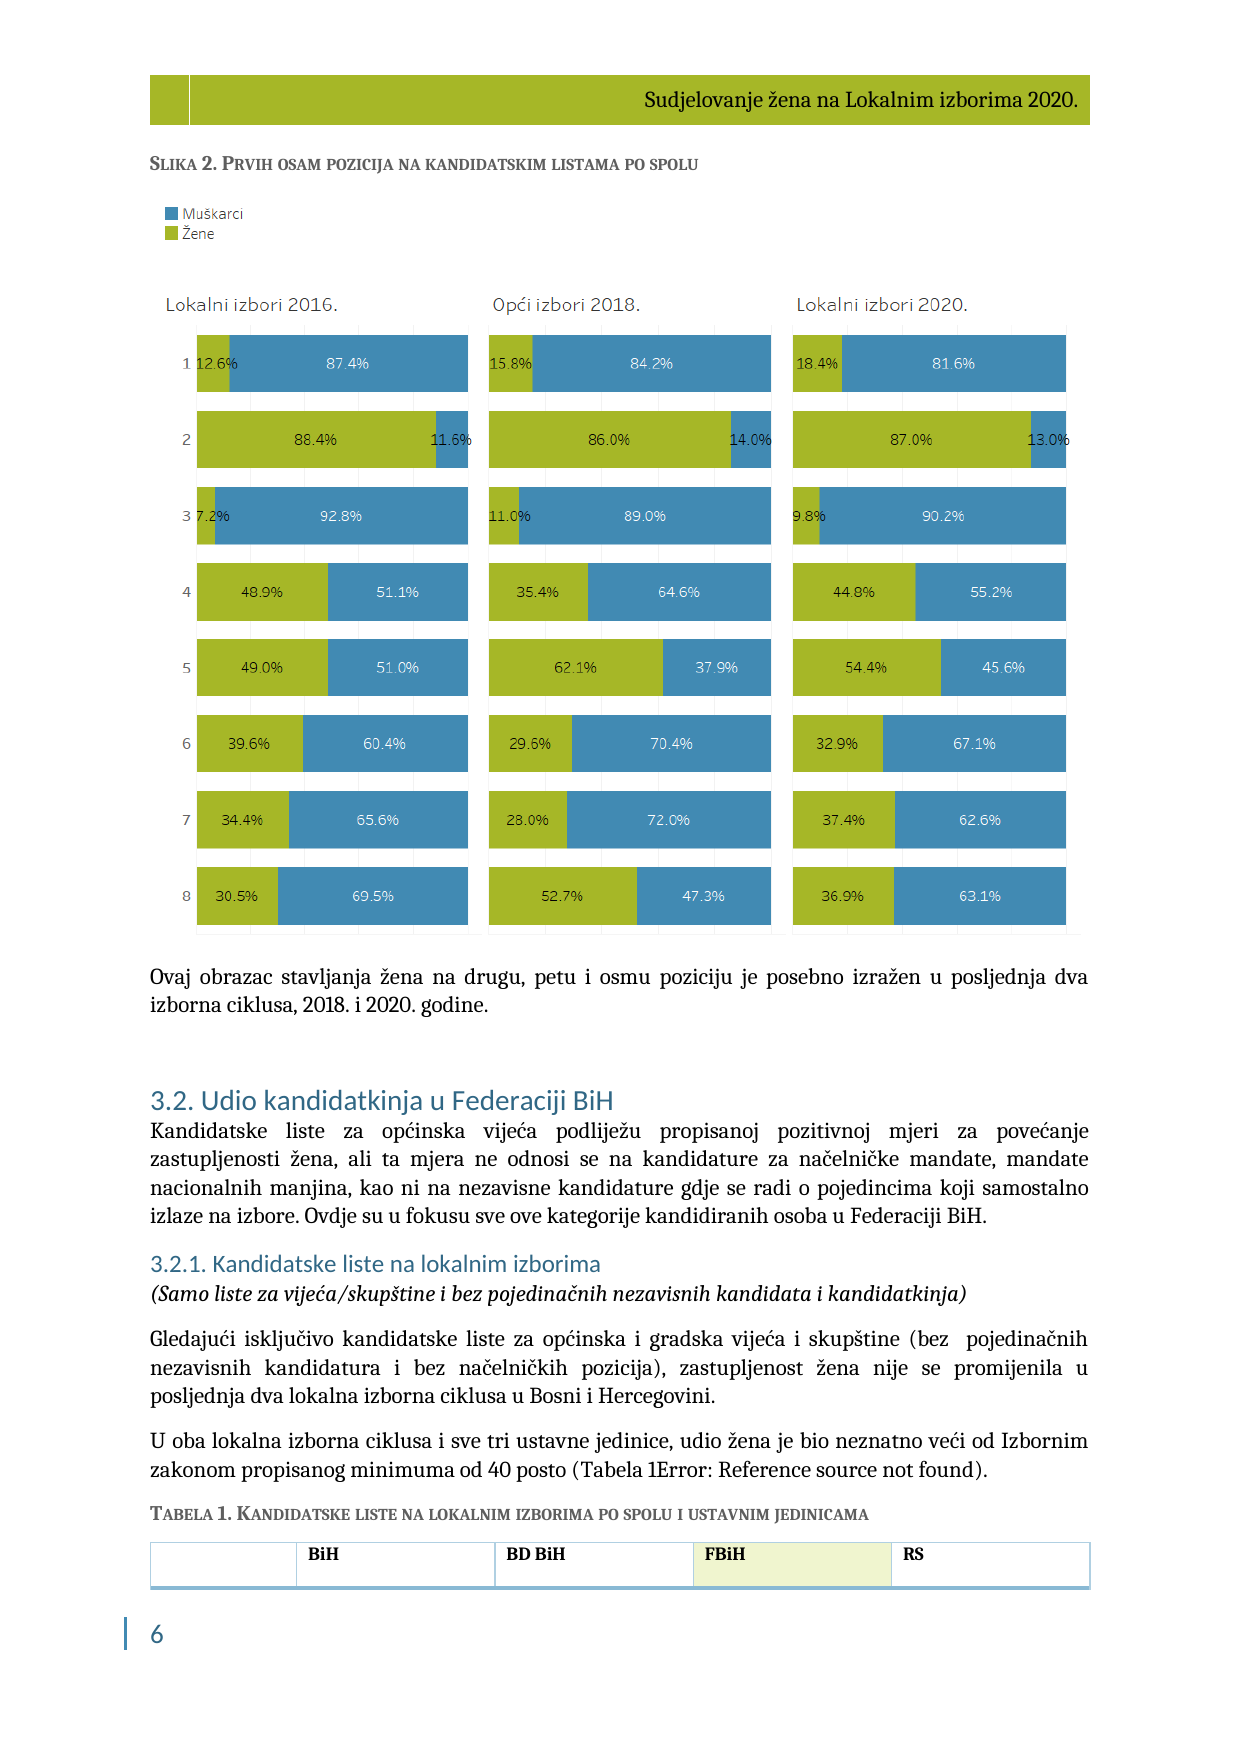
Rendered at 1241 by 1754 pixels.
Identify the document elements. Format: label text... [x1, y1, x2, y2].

table_header BD BiH [496, 1543, 693, 1586]
table_header BiH [297, 1543, 494, 1586]
table_header FBiH [694, 1543, 891, 1586]
subtitle 3.2.1. Kandidatske liste na lokalnim izborima [150, 1248, 1090, 1279]
text (Samo liste za vijeća/skupštine i bez pojedinačnih nezavisnih kandidata i kandidatkinja) [150, 1281, 1090, 1307]
text Slika 2. Prvih osam pozicija na kandidatskim listama po spolu [150, 152, 1090, 176]
subtitle 3.2. Udio kandidatkinja u Federaciji BiH [150, 1082, 1090, 1118]
text Gledajući isključivo kandidatske liste za općinska i gradska vijeća i skupštine (bez pojedinačnih nezavisnih kandidatura i bez načelničkih pozicija), zastupljenost žena nije se promijenila u posljednja dva lokalna izborna ciklusa u Bosni i Hercegovini. [150, 1326, 1090, 1409]
text Kandidatske liste za općinska vijeća podliježu propisanoj pozitivnoj mjeri za povećanje zastupljenosti žena, ali ta mjera ne odnosi se na kandidature za načelničke mandate, mandate nacionalnih manjina, kao ni na nezavisne kandidature gdje se radi o pojedincima koji samostalno izlaze na izbore. Ovdje su u fokusu sve ove kategorije kandidiranih osoba u Federaciji BiH. [150, 1118, 1090, 1229]
table_header [151, 1543, 296, 1586]
text Tabela 1. Kandidatske liste na lokalnim izborima po spolu i ustavnim jedinicama [150, 1502, 1090, 1526]
table_header RS [892, 1543, 1089, 1586]
text Ovaj obrazac stavljanja žena na drugu, petu i osmu poziciju je posebno izražen u posljednja dva izborna ciklusa, 2018. i 2020. godine. [150, 963, 1090, 1018]
picture [150, 192, 1091, 945]
